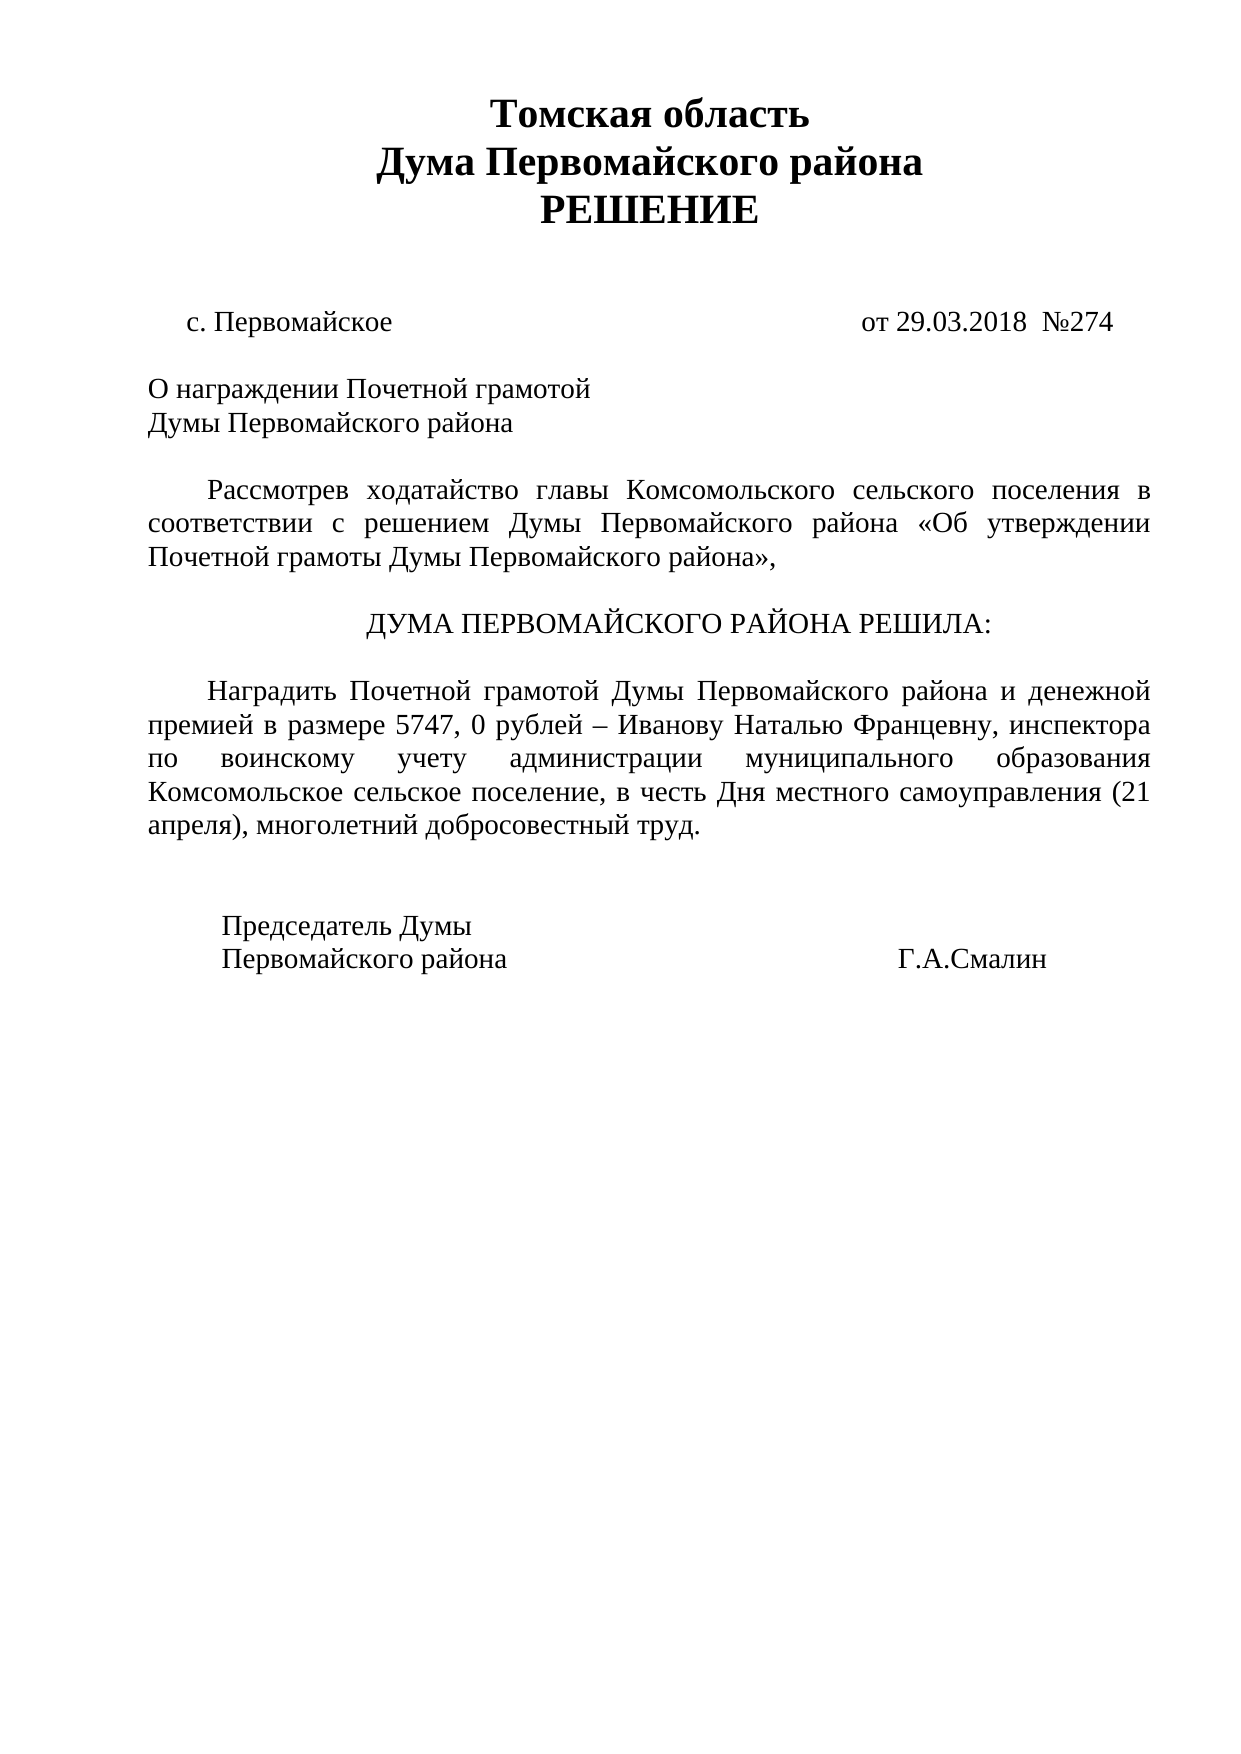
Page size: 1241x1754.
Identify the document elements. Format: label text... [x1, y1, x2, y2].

text РЕШЕНИЕ [148, 184, 1152, 232]
text Первомайского района Г.А.Смалин [221, 942, 1152, 1009]
text ДУМА ПЕРВОМАЙСКОГО РАЙОНА РЕШИЛА: [148, 606, 1152, 640]
text Томская область [148, 89, 1152, 137]
text с. Первомайское от 29.03.2018 №274 [148, 304, 1152, 338]
text Председатель Думы [221, 908, 1152, 942]
text Наградить Почетной грамотой Думы Первомайского района и денежной премией в размере 5747, 0 рублей – Иванову Наталью Францевну, инспектора по воинскому учету администрации муниципального образования Комсомольское сельское поселение, в честь Дня местного самоуправления (21 апреля), многолетний добросовестный труд. [148, 673, 1152, 841]
text О награждении Почетной грамотой [148, 371, 1152, 405]
text Думы Первомайского района [148, 405, 1152, 438]
text Рассмотрев ходатайство главы Комсомольского сельского поселения в соответствии с решением Думы Первомайского района «Об утверждении Почетной грамоты Думы Первомайского района», [148, 472, 1152, 573]
text Дума Первомайского района [148, 137, 1152, 184]
